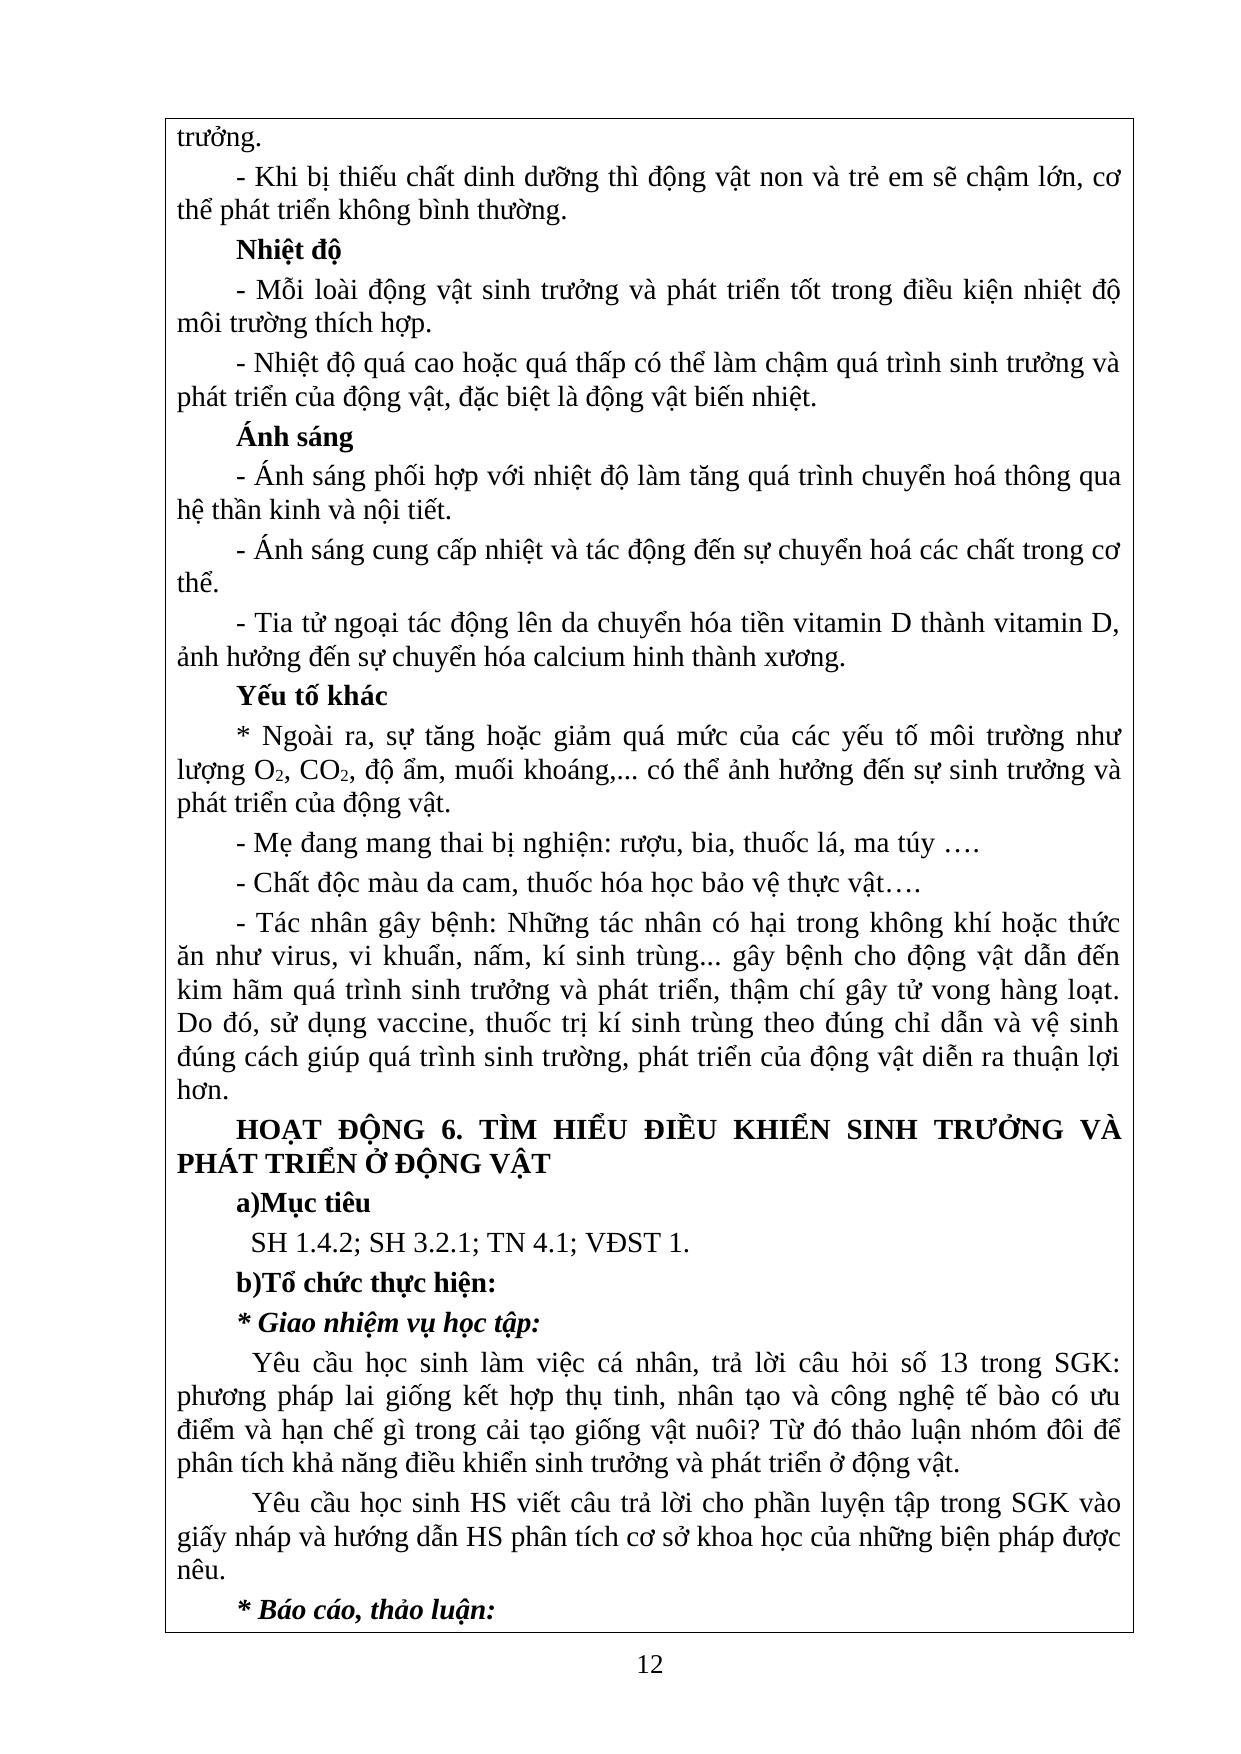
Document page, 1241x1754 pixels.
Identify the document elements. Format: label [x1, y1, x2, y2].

table_header [166, 119, 1133, 1632]
